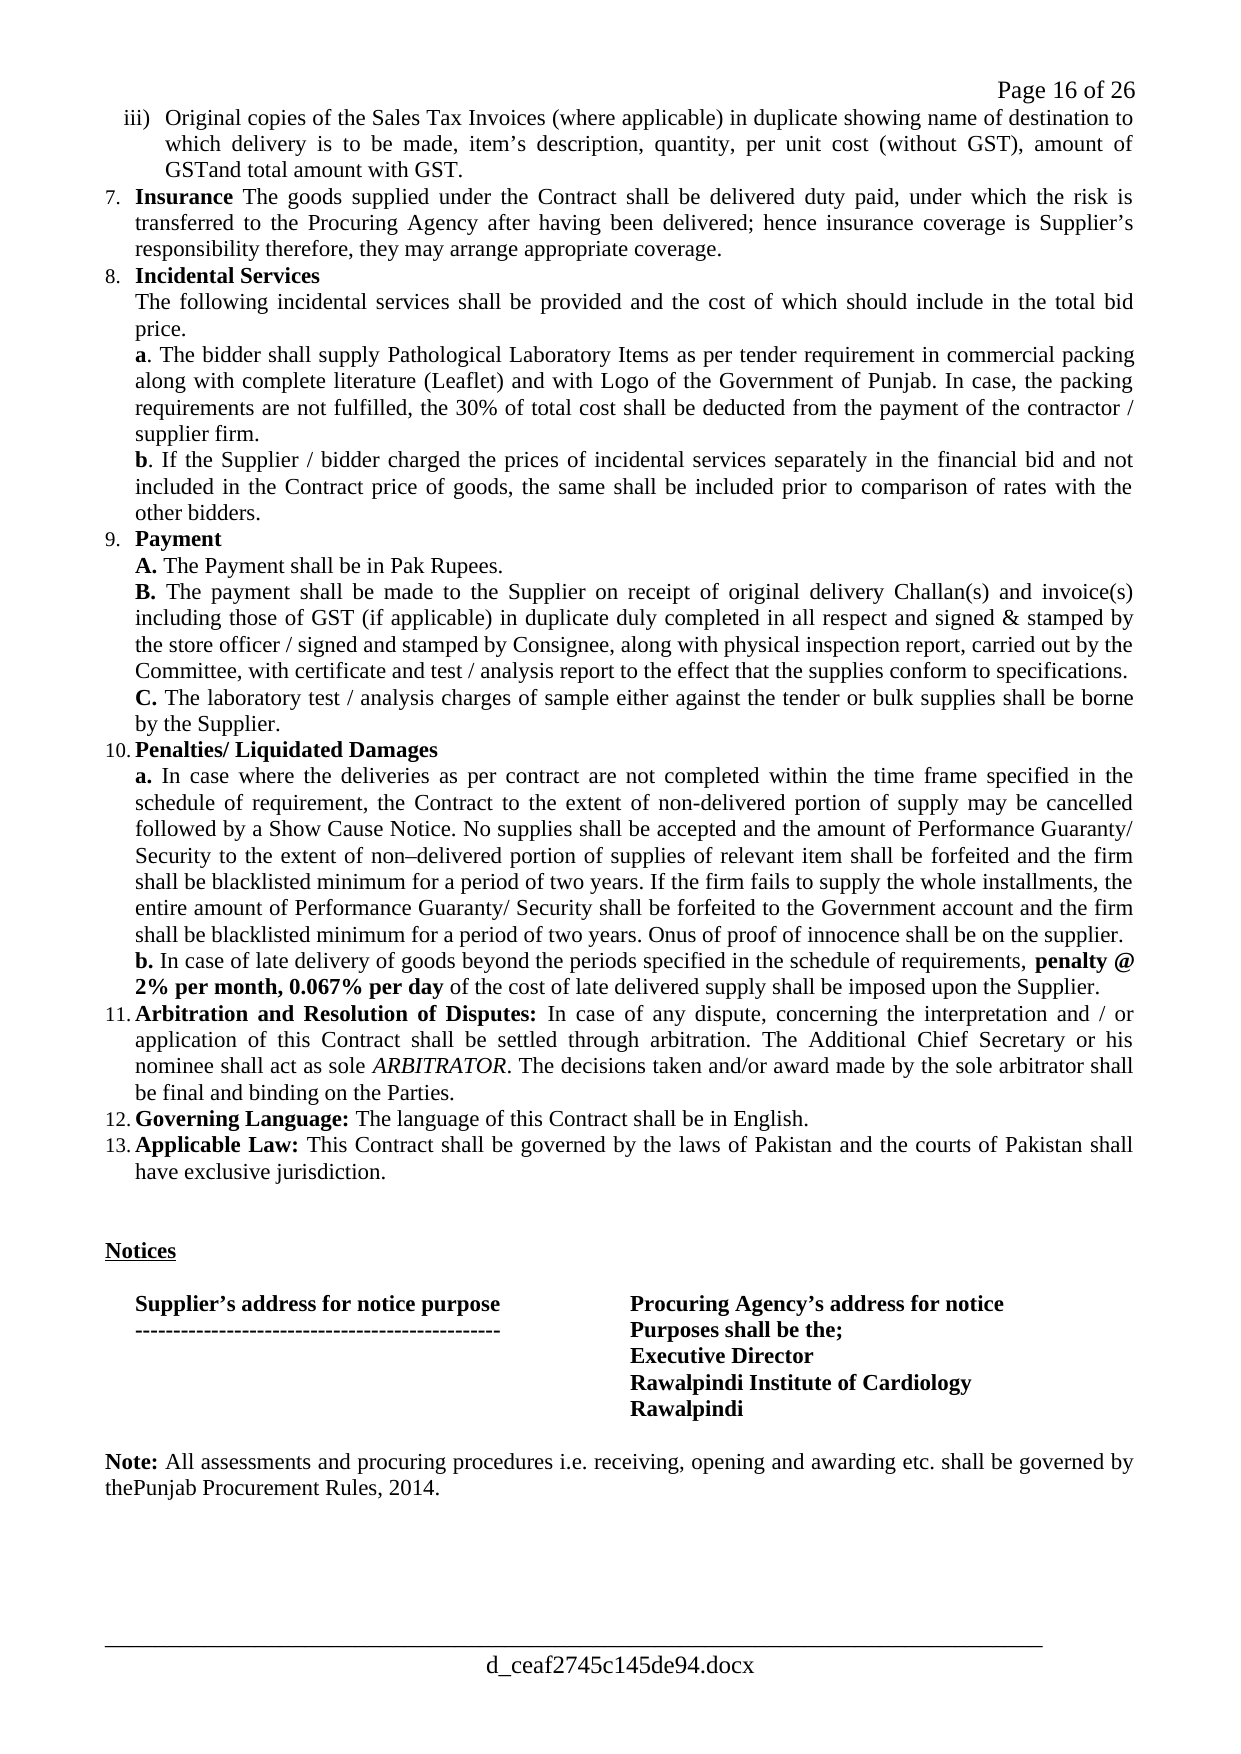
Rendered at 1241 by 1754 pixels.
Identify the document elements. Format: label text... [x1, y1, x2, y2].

text Rawalpindi [105, 1395, 1135, 1421]
list Original copies of the Sales Tax Invoices (where applicable) in duplicate showing name of destination to which delivery is to be made, item’s description, quantity, per unit cost (without GST), amount of GSTand total amount with GST. [150, 104, 1135, 183]
text Note: All assessments and procuring procedures i.e. receiving, opening and awarding etc. shall be governed by thePunjab Procurement Rules, 2014. [105, 1448, 1135, 1501]
list Insurance The goods supplied under the Contract shall be delivered duty paid, under which the risk is transferred to the Procuring Agency after having been delivered; hence insurance coverage is Supplier’s responsibility therefore, they may arrange appropriate coverage. [105, 183, 1135, 262]
list Applicable Law: This Contract shall be governed by the laws of Pakistan and the courts of Pakistan shall have exclusive jurisdiction. [105, 1132, 1135, 1184]
list Arbitration and Resolution of Disputes: In case of any dispute, concerning the interpretation and / or application of this Contract shall be settled through arbitration. The Additional Chief Secretary or his nominee shall act as sole ARBITRATOR. The decisions taken and/or award made by the sole arbitrator shall be final and binding on the Parties. [105, 1000, 1135, 1105]
text Rawalpindi Institute of Cardiology [105, 1369, 1135, 1395]
list Penalties/ Liquidated Damages [105, 736, 1135, 763]
text B. The payment shall be made to the Supplier on receipt of original delivery Challan(s) and invoice(s) including those of GST (if applicable) in duplicate duly completed in all respect and signed & stamped by the store officer / signed and stamped by Consignee, along with physical inspection report, carried out by the Committee, with certificate and test / analysis report to the effect that the supplies conform to specifications. [135, 578, 1135, 683]
text a. In case where the deliveries as per contract are not completed within the time frame specified in the schedule of requirement, the Contract to the extent of non-delivered portion of supply may be cancelled followed by a Show Cause Notice. No supplies shall be accepted and the amount of Performance Guaranty/ Security to the extent of non–delivered portion of supplies of relevant item shall be forfeited and the firm shall be blacklisted minimum for a period of two years. If the firm fails to supply the whole installments, the entire amount of Performance Guaranty/ Security shall be forfeited to the Government account and the firm shall be blacklisted minimum for a period of two years. Onus of proof of innocence shall be on the supplier. [135, 763, 1135, 947]
text b. In case of late delivery of goods beyond the periods specified in the schedule of requirements, penalty @ 2% per month, 0.067% per day of the cost of late delivered supply shall be imposed upon the Supplier. [135, 947, 1135, 1000]
text C. The laboratory test / analysis charges of sample either against the tender or bulk supplies shall be borne by the Supplier. [135, 683, 1135, 736]
text a. The bidder shall supply Pathological Laboratory Items as per tender requirement in commercial packing along with complete literature (Leaflet) and with Logo of the Government of Punjab. In case, the packing requirements are not fulfilled, the 30% of total cost shall be deducted from the payment of the contractor / supplier firm. [135, 341, 1135, 446]
text b. If the Supplier / bidder charged the prices of incidental services separately in the financial bid and not included in the Contract price of goods, the same shall be included prior to comparison of rates with the other bidders. [135, 446, 1135, 525]
text ------------------------------------------------ Purposes shall be the; [105, 1316, 1135, 1342]
text A. The Payment shall be in Pak Rupees. [135, 552, 1135, 578]
list Payment [105, 525, 1135, 552]
text The following incidental services shall be provided and the cost of which should include in the total bid price. [135, 288, 1135, 341]
text Notices [105, 1237, 1135, 1263]
list Governing Language: The language of this Contract shall be in English. [105, 1105, 1135, 1132]
text Executive Director [105, 1342, 1135, 1369]
list Incidental Services [105, 262, 1135, 288]
text Supplier’s address for notice purpose Procuring Agency’s address for notice [105, 1290, 1135, 1316]
